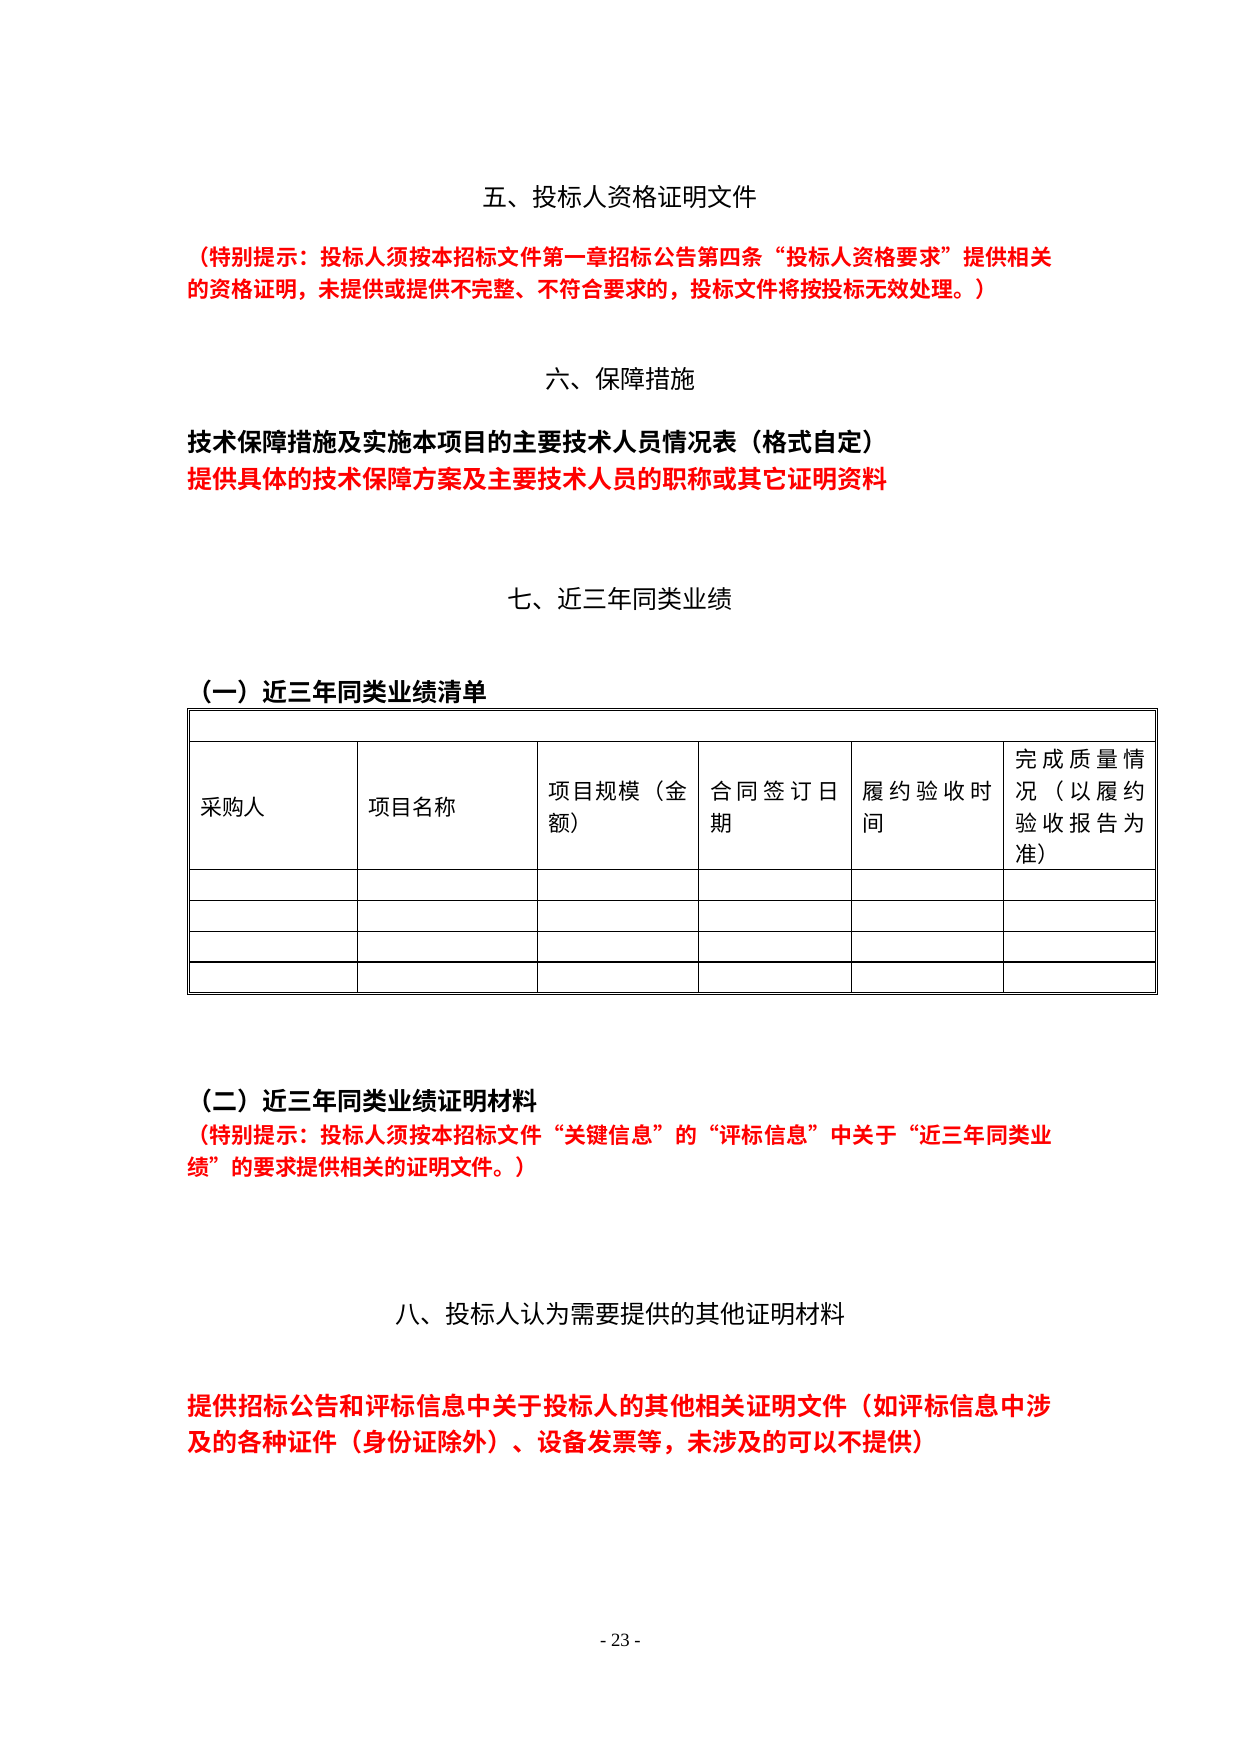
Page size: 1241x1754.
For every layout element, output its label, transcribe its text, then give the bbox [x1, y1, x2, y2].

table_cell [358, 870, 537, 900]
subtitle 七、近三年同类业绩 [187, 580, 1053, 616]
subtitle 八、投标人认为需要提供的其他证明材料 [187, 1294, 1053, 1331]
text （特别提示：投标人须按本招标文件第一章招标公告第四条“投标人资格要求”提供相关的资格证明，未提供或提供不完整、不符合要求的，投标文件将按投标无效处理。） [187, 240, 1053, 304]
table_cell [699, 932, 851, 961]
table_cell [358, 901, 537, 931]
table_cell [852, 870, 1003, 900]
text （特别提示：投标人须按本招标文件“关键信息”的“评标信息”中关于“近三年同类业绩”的要求提供相关的证明文件。） [187, 1118, 1053, 1181]
table_cell [852, 963, 1003, 992]
table_cell [190, 963, 357, 992]
table_cell 完成质量情况（以履约验收报告为准） [1004, 742, 1155, 869]
table_cell [538, 963, 698, 992]
table_cell [699, 870, 851, 900]
subtitle 五、投标人资格证明文件 [187, 177, 1053, 213]
text 提供具体的技术保障方案及主要技术人员的职称或其它证明资料 [187, 459, 1053, 495]
table_cell [190, 870, 357, 900]
table_cell [1004, 932, 1155, 961]
table_cell [1004, 870, 1155, 900]
table_cell [852, 932, 1003, 961]
table_cell [190, 932, 357, 961]
table_cell 履约验收时间 [852, 742, 1003, 869]
text （一）近三年同类业绩清单 [187, 672, 1053, 708]
table_cell [358, 932, 537, 961]
table_header [190, 711, 1155, 741]
text 提供招标公告和评标信息中关于投标人的其他相关证明文件（如评标信息中涉及的各种证件（身份证除外）、设备发票等，未涉及的可以不提供） [187, 1387, 1053, 1459]
table_cell [190, 901, 357, 931]
text （二）近三年同类业绩证明材料 [187, 1082, 1053, 1118]
table_cell [538, 901, 698, 931]
table_cell 项目规模（金额） [538, 742, 698, 869]
table_cell 合同签订日期 [699, 742, 851, 869]
text 技术保障措施及实施本项目的主要技术人员情况表（格式自定） [187, 423, 1053, 459]
subtitle 六、保障措施 [187, 359, 1053, 396]
table_cell 采购人 [190, 742, 357, 869]
table_cell [1004, 901, 1155, 931]
table_cell [852, 901, 1003, 931]
table_cell [538, 932, 698, 961]
table_cell [1004, 963, 1155, 992]
table_cell [358, 963, 537, 992]
table_cell [699, 901, 851, 931]
table_cell 项目名称 [358, 742, 537, 869]
table_cell [538, 870, 698, 900]
table_cell [699, 963, 851, 992]
